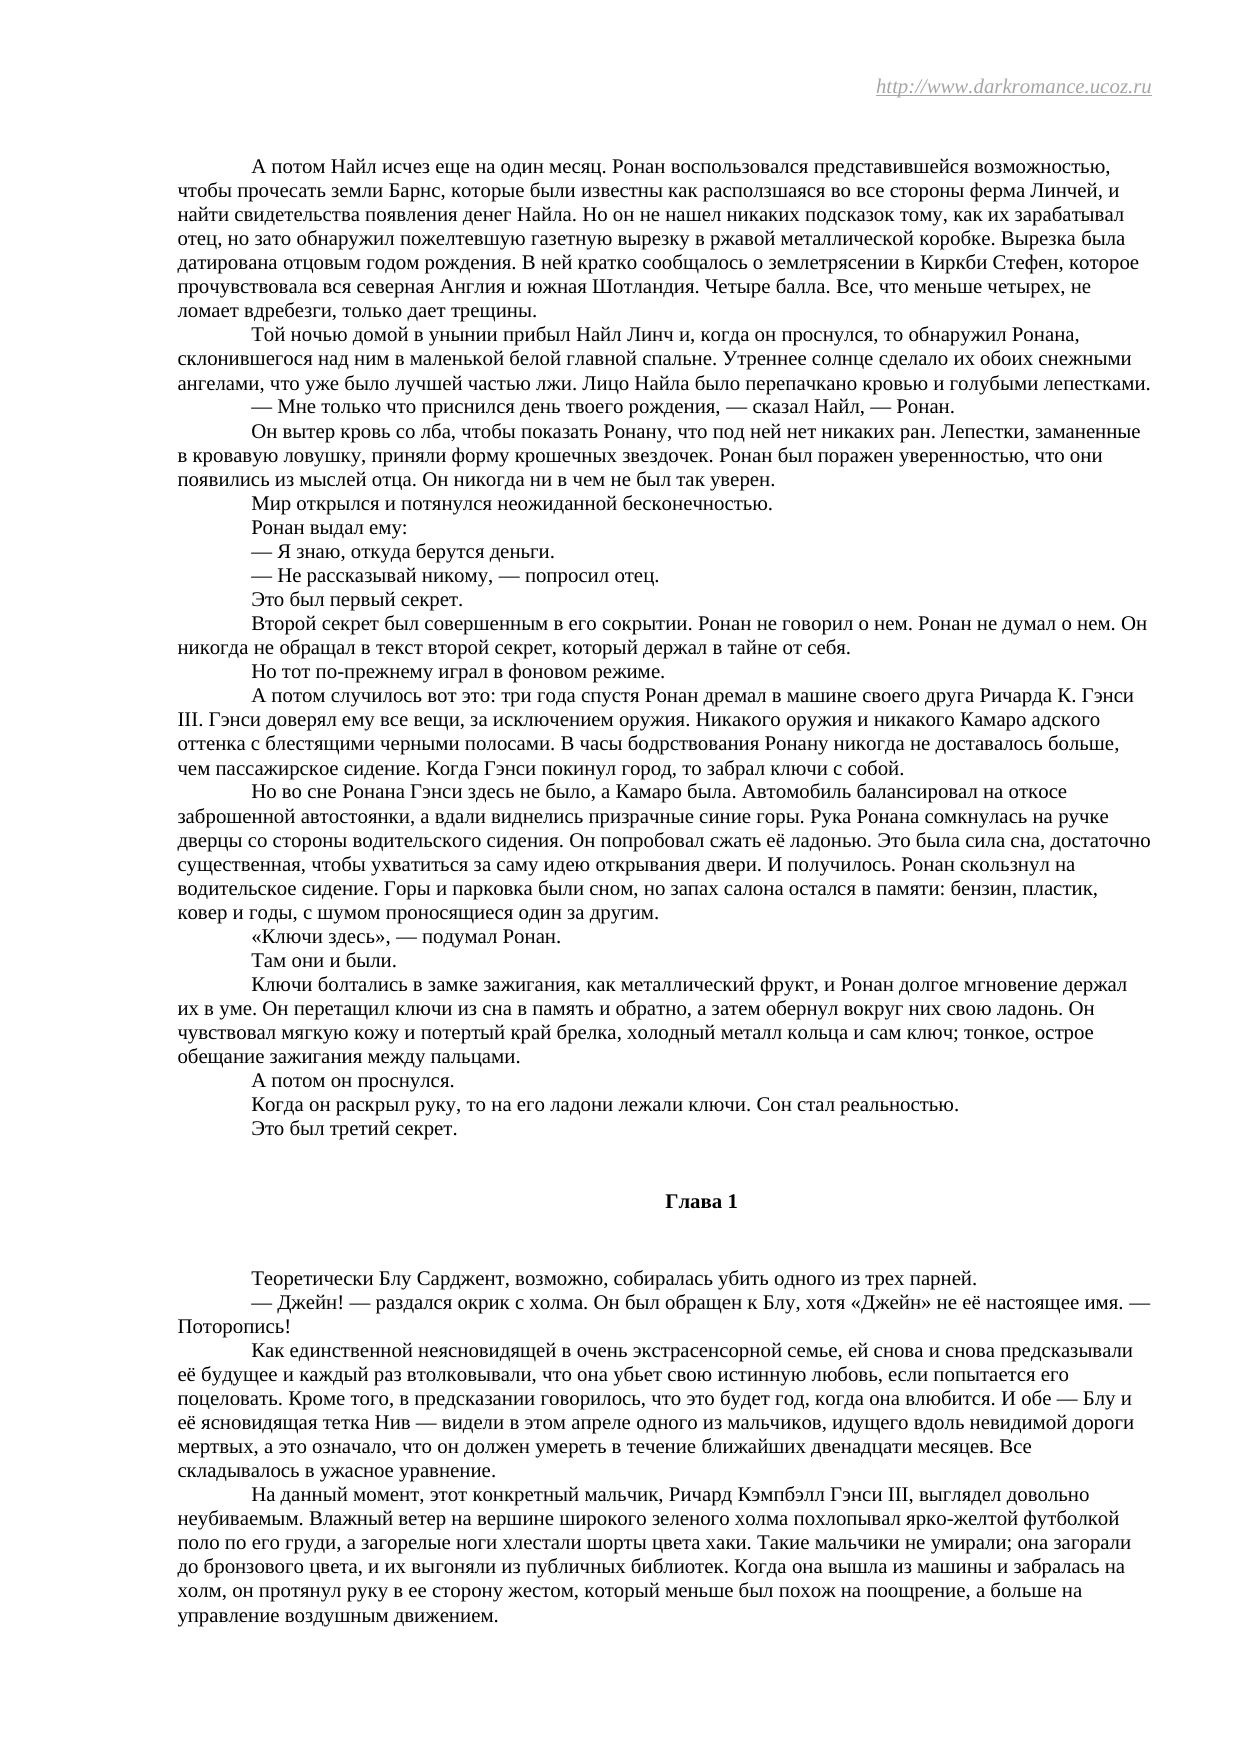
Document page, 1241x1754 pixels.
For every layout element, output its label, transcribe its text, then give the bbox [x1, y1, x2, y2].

text Как единственной неясновидящей в очень экстрасенсорной семье, ей снова и снова предсказывали её будущее и каждый раз втолковывали, что она убьет свою истинную любовь, если попытается его поцеловать. Кроме того, в предсказании говорилось, что это будет год, когда она влюбится. И обе — Блу и её ясновидящая тетка Нив — видели в этом апреле одного из мальчиков, идущего вдоль невидимой дороги мертвых, а это означало, что он должен умереть в течение ближайших двенадцати месяцев. Все складывалось в ужасное уравнение. [177, 1338, 1152, 1482]
text — Мне только что приснился день твоего рождения, — сказал Найл, — Ронан. [177, 394, 1152, 418]
text Он вытер кровь со лба, чтобы показать Ронану, что под ней нет никаких ран. Лепестки, заманенные в кровавую ловушку, приняли форму крошечных звездочек. Ронан был поражен уверенностью, что они появились из мыслей отца. Он никогда ни в чем не был так уверен. [177, 418, 1152, 491]
text Когда он раскрыл руку, то на его ладони лежали ключи. Сон стал реальностью. [177, 1092, 1152, 1116]
subtitle Глава 1 [177, 1188, 1152, 1213]
text Мир открылся и потянулся неожиданной бесконечностью. [177, 491, 1152, 515]
text Но во сне Ронана Гэнси здесь не было, а Камаро была. Автомобиль балансировал на откосе заброшенной автостоянки, а вдали виднелись призрачные синие горы. Рука Ронана сомкнулась на ручке дверцы со стороны водительского сидения. Он попробовал сжать её ладонью. Это была сила сна, достаточно существенная, чтобы ухватиться за саму идею открывания двери. И получилось. Ронан скользнул на водительское сидение. Горы и парковка были сном, но запах салона остался в памяти: бензин, пластик, ковер и годы, с шумом проносящиеся один за другим. [177, 779, 1152, 924]
text Там они и были. [177, 948, 1152, 972]
text А потом случилось вот это: три года спустя Ронан дремал в машине своего друга Ричарда К. Гэнси III. Гэнси доверял ему все вещи, за исключением оружия. Никакого оружия и никакого Камаро адского оттенка с блестящими черными полосами. В часы бодрствования Ронану никогда не доставалось больше, чем пассажирское сидение. Когда Гэнси покинул город, то забрал ключи с собой. [177, 683, 1152, 779]
text Это был третий секрет. [177, 1116, 1152, 1140]
text Теоретически Блу Сарджент, возможно, собиралась убить одного из трех парней. [177, 1266, 1152, 1290]
text Той ночью домой в унынии прибыл Найл Линч и, когда он проснулся, то обнаружил Ронана, склонившегося над ним в маленькой белой главной спальне. Утреннее солнце сделало их обоих снежными ангелами, что уже было лучшей частью лжи. Лицо Найла было перепачкано кровью и голубыми лепестками. [177, 322, 1152, 394]
text А потом он проснулся. [177, 1068, 1152, 1092]
text — Не рассказывай никому, — попросил отец. [177, 563, 1152, 587]
text Ключи болтались в замке зажигания, как металлический фрукт, и Ронан долгое мгновение держал их в уме. Он перетащил ключи из сна в память и обратно, а затем обернул вокруг них свою ладонь. Он чувствовал мягкую кожу и потертый край брелка, холодный металл кольца и сам ключ; тонкое, острое обещание зажигания между пальцами. [177, 972, 1152, 1068]
text А потом Найл исчез еще на один месяц. Ронан воспользовался представившейся возможностью, чтобы прочесать земли Барнс, которые были известны как расползшаяся во все стороны ферма Линчей, и найти свидетельства появления денег Найла. Но он не нашел никаких подсказок тому, как их зарабатывал отец, но зато обнаружил пожелтевшую газетную вырезку в ржавой металлической коробке. Вырезка была датирована отцовым годом рождения. В ней кратко сообщалось о землетрясении в Киркби Стефен, которое прочувствовала вся северная Англия и южная Шотландия. Четыре балла. Все, что меньше четырех, не ломает вдребезги, только дает трещины. [177, 154, 1152, 322]
text Ронан выдал ему: [177, 515, 1152, 539]
text — Джейн! — раздался окрик с холма. Он был обращен к Блу, хотя «Джейн» не её настоящее имя. — Поторопись! [177, 1290, 1152, 1338]
text Это был первый секрет. [177, 587, 1152, 611]
text — Я знаю, откуда берутся деньги. [177, 539, 1152, 563]
text «Ключи здесь», — подумал Ронан. [177, 924, 1152, 948]
text Но тот по-прежнему играл в фоновом режиме. [177, 659, 1152, 683]
text На данный момент, этот конкретный мальчик, Ричард Кэмпбэлл Гэнси III, выглядел довольно неубиваемым. Влажный ветер на вершине широкого зеленого холма похлопывал ярко-желтой футболкой поло по его груди, а загорелые ноги хлестали шорты цвета хаки. Такие мальчики не умирали; она загорали до бронзового цвета, и их выгоняли из публичных библиотек. Когда она вышла из машины и забралась на холм, он протянул руку в ее сторону жестом, который меньше был похож на поощрение, а больше на управление воздушным движением. [177, 1482, 1152, 1627]
text Второй секрет был совершенным в его сокрытии. Ронан не говорил о нем. Ронан не думал о нем. Он никогда не обращал в текст второй секрет, который держал в тайне от себя. [177, 611, 1152, 659]
